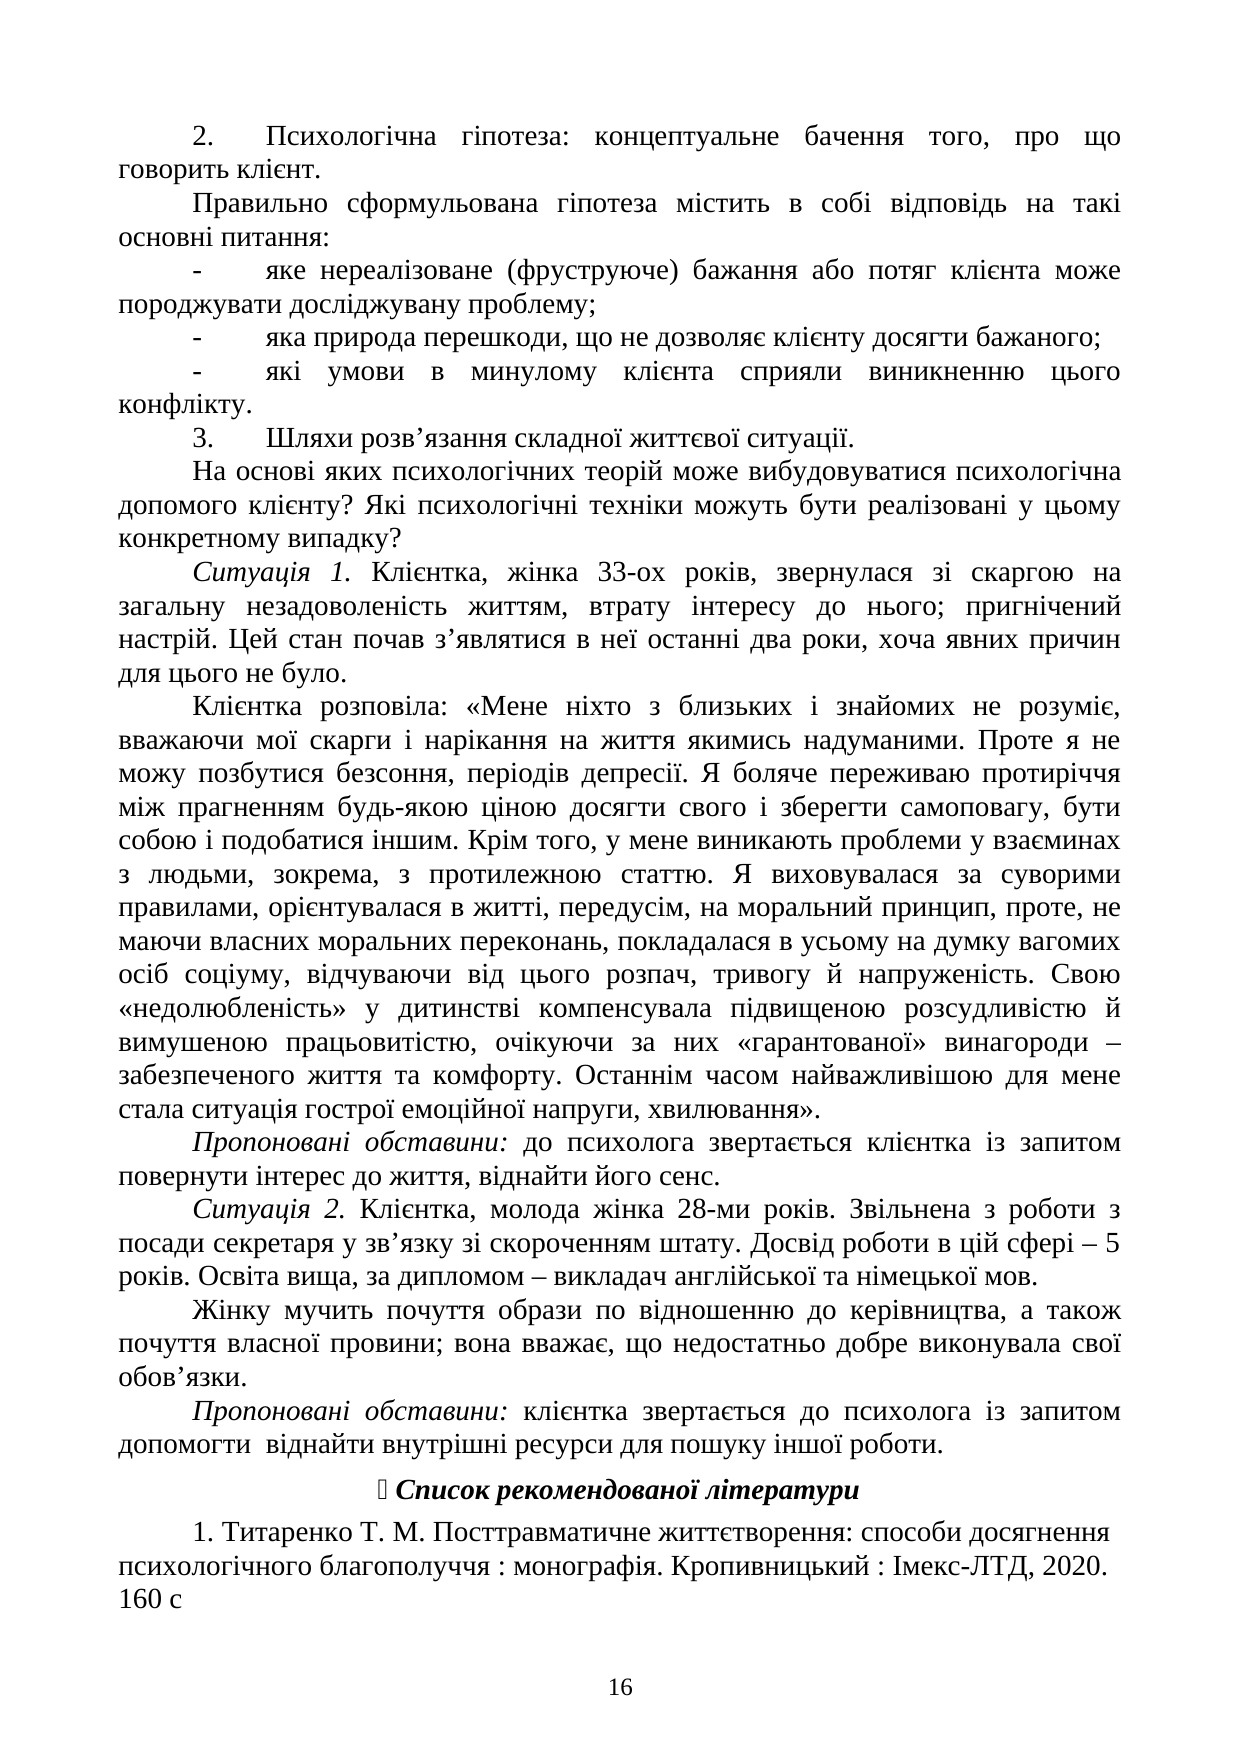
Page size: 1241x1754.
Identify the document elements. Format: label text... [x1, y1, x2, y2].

text Пропоновані обставини: клієнтка звертається до психолога із запитом допомогти віднайти внутрішні ресурси для пошуку іншої роботи. [118, 1393, 1122, 1460]
text Клієнтка розповіла: «Мене ніхто з близьких і знайомих не розуміє, вважаючи мої скарги і нарікання на життя якимись надуманими. Проте я не можу позбутися безсоння, періодів депресії. Я боляче переживаю протиріччя між прагненням будь-якою ціною досягти свого і зберегти самоповагу, бути собою і подобатися іншим. Крім того, у мене виникають проблеми у взаєминах з людьми, зокрема, з протилежною статтю. Я виховувалася за суворими правилами, орієнтувалася в житті, передусім, на моральний принцип, проте, не маючи власних моральних переконань, покладалася в усьому на думку вагомих осіб соціуму, відчуваючи від цього розпач, тривогу й напруженість. Свою «недолюбленість» у дитинстві компенсувала підвищеною розсудливістю й вимушеною працьовитістю, очікуючи за них «гарантованої» винагороди – забезпеченого життя та комфорту. Останнім часом найважливішою для мене стала ситуація гострої емоційної напруги, хвилювання». [118, 688, 1122, 1124]
list які умови в минулому клієнта сприяли виникненню цього конфлікту. [118, 353, 1122, 420]
list Жінку мучить почуття образи по відношенню до керівництва, а також почуття власної провини; вона вважає, що недостатньо добре виконувала свої обов’язки. [118, 1292, 1122, 1393]
list Психологічна гіпотеза: концептуальне бачення того, про що говорить клієнт. [118, 118, 1122, 185]
list яка природа перешкоди, що не дозволяє клієнту досягти бажаного; [118, 319, 1122, 353]
text Пропоновані обставини: до психолога звертається клієнтка із запитом повернути інтерес до життя, віднайти його сенс. [118, 1124, 1122, 1191]
list Ситуація 1. Клієнтка, жінка 33-ох років, звернулася зі скаргою на загальну незадоволеність життям, втрату інтересу до нього; пригнічений настрій. Цей стан почав з’являтися в неї останні два роки, хоча явних причин для цього не було. [118, 554, 1122, 688]
text Список рекомендованої літератури [118, 1472, 1122, 1506]
list яке нереалізоване (фруструюче) бажання або потяг клієнта може породжувати досліджувану проблему; [118, 252, 1122, 319]
list Ситуація 2. Клієнтка, молода жінка 28-ми років. Звільнена з роботи з посади секретаря у зв’язку зі скороченням штату. Досвід роботи в цій сфері – 5 років. Освіта вища, за дипломом – викладач англійської та німецької мов. [118, 1191, 1122, 1292]
list Титаренко Т. М. Посттравматичне життєтворення: способи досягнення психологічного благополуччя : монографія. Кропивницький : Імекс-ЛТД, 2020. 160 c [118, 1514, 1122, 1615]
text Правильно сформульована гіпотеза містить в собі відповідь на такі основні питання: [118, 185, 1122, 252]
list Шляхи розв’язання складної життєвої ситуації. [118, 420, 1122, 453]
text На основі яких психологічних теорій може вибудовуватися психологічна допомого клієнту? Які психологічні техніки можуть бути реалізовані у цьому конкретному випадку? [118, 453, 1122, 554]
